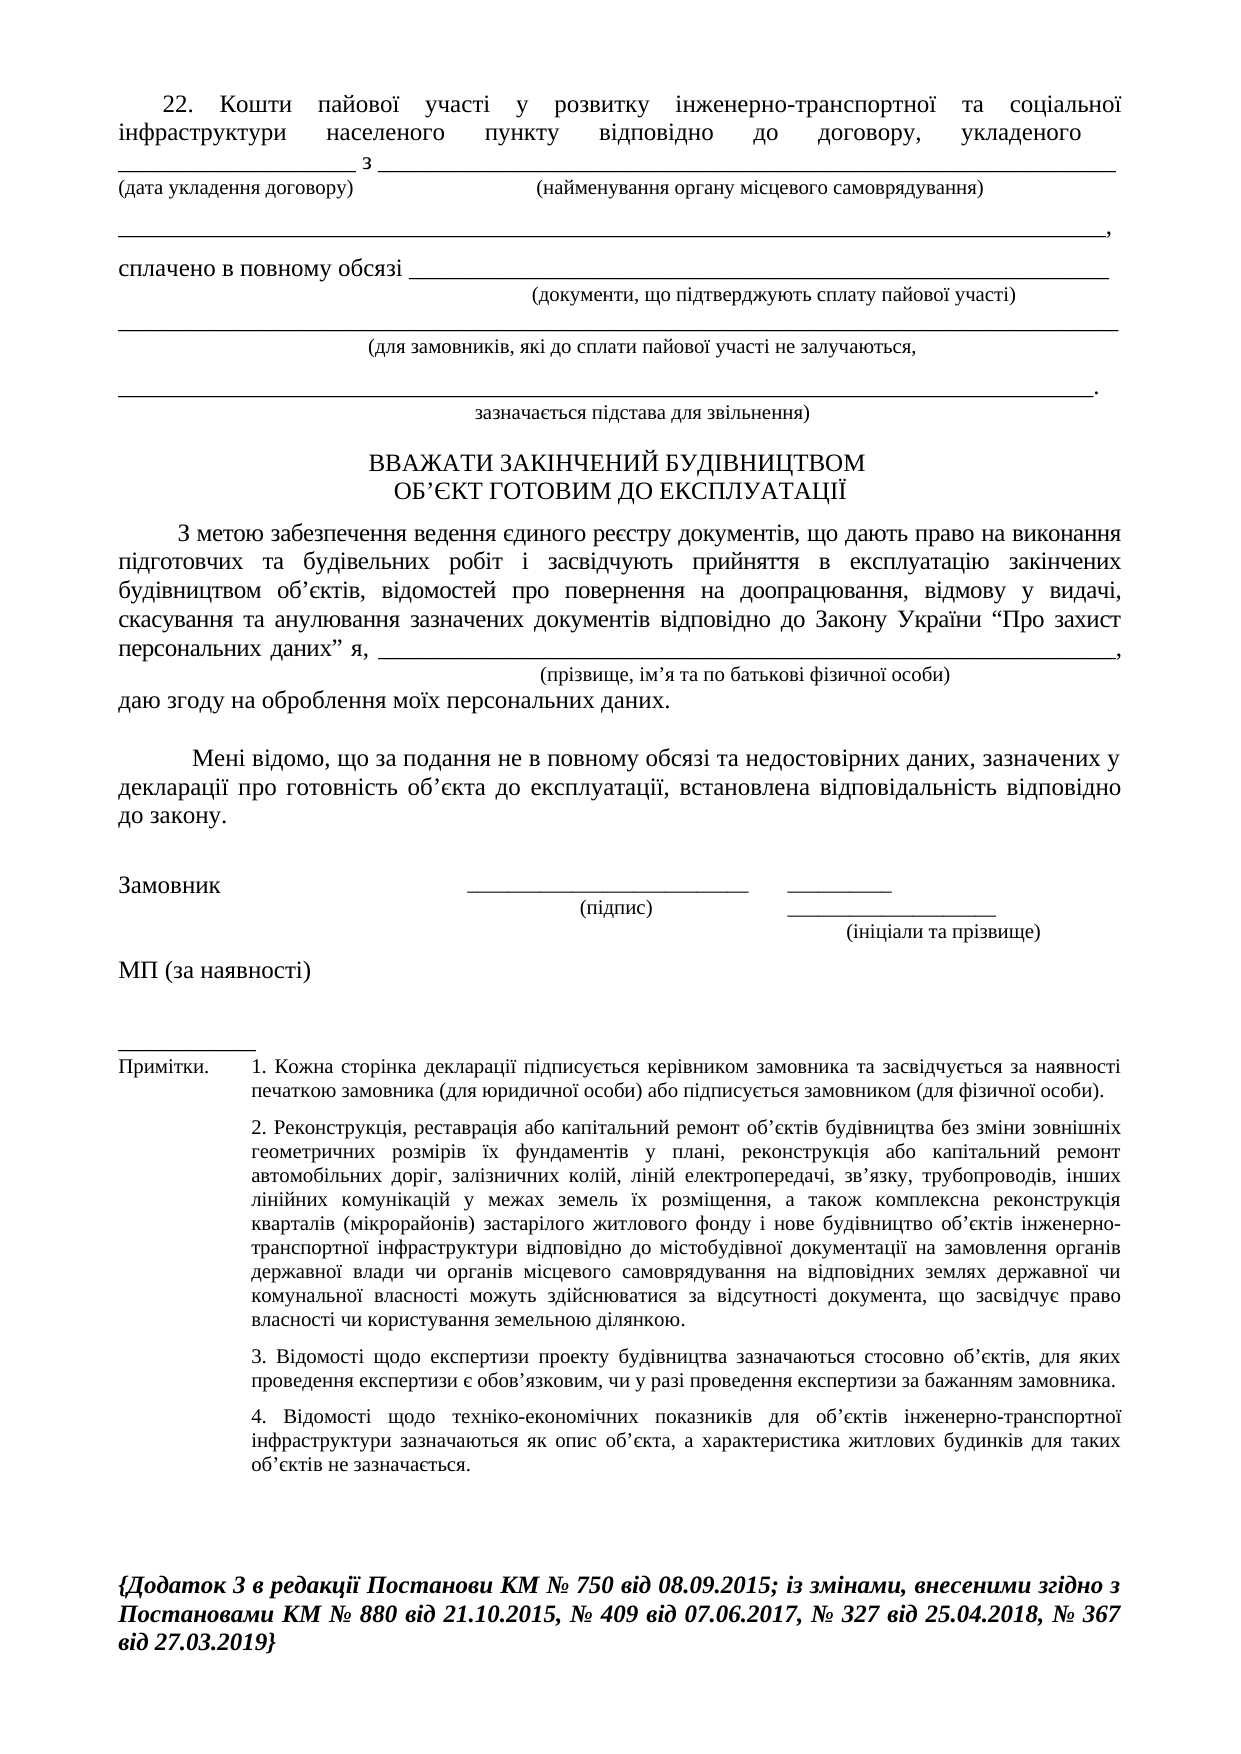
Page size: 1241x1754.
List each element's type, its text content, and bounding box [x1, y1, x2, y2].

text _______________________________________________________________________________, [118, 211, 1122, 240]
text ______________________________________________________________________________. [118, 371, 1122, 399]
text {Додаток 3 в редакції Постанови КМ № 750 від 08.09.2015; із змінами, внесеними згідно з Постановами КМ № 880 від 21.10.2015, № 409 від 07.06.2017, № 327 від 25.04.2018, № 367 від 27.03.2019} [118, 1570, 1122, 1656]
text Примітки. 1. Кожна сторінка декларації підписується керівником замовника та засвідчується за наявності печаткою замовника (для юридичної особи) або підписується замовником (для фізичної особи). [118, 1054, 1122, 1102]
text МП (за наявності) [118, 955, 1122, 984]
text ________________________________________________________________________________ [118, 306, 1122, 334]
text ВВАЖАТИ ЗАКІНЧЕНИЙ БУДІВНИЦТВОМ ОБ’ЄКТ ГОТОВИМ ДО ЕКСПЛУАТАЦІЇ [118, 448, 1122, 505]
text (дата укладення договору) (найменування органу місцевого самоврядування) [118, 175, 1122, 199]
text 22. Кошти пайової участі у розвитку інженерно-транспортної та соціальної інфраструктури населеного пункту відповідно до договору, укладеного ___________________ з ___________________________________________________________ [118, 89, 1122, 175]
text З метою забезпечення ведення єдиного реєстру документів, що дають право на виконання підготовчих та будівельних робіт і засвідчують прийняття в експлуатацію закінчених будівництвом об’єктів, відомостей про повернення на доопрацювання, відмову у видачі, скасування та анулювання зазначених документів відповідно до Закону України “Про захист персональних даних” я, ___________________________________________________________, (прізвище, ім’я та по батькові фізичної особи) [118, 518, 1122, 686]
text ___________ [118, 1025, 1122, 1054]
text даю згоду на оброблення моїх персональних даних. [118, 686, 1122, 714]
text 2. Реконструкція, реставрація або капітальний ремонт об’єктів будівництва без зміни зовнішніх геометричних розмірів їх фундаментів у плані, реконструкція або капітальний ремонт автомобільних доріг, залізничних колій, ліній електропередачі, зв’язку, трубопроводів, інших лінійних комунікацій у межах земель їх розміщення, а також комплексна реконструкція кварталів (мікрорайонів) застарілого житлового фонду і нове будівництво об’єктів інженерно-транспортної інфраструктури відповідно до містобудівної документації на замовлення органів державної влади чи органів місцевого самоврядування на відповідних землях державної чи комунальної власності можуть здійснюватися за відсутності документа, що засвідчує право власності чи користування земельною ділянкою. [251, 1114, 1122, 1331]
text (для замовників, які до сплати пайової участі не залучаються, [118, 334, 1122, 358]
table_header Замовник [107, 858, 456, 943]
text 4. Відомості щодо техніко-економічних показників для об’єктів інженерно-транспортної інфраструктури зазначаються як опис об’єкта, а характеристика житлових будинків для таких об’єктів не зазначається. [251, 1404, 1122, 1476]
text Мені відомо, що за подання не в повному обсязі та недостовірних даних, зазначених у декларації про готовність об’єкта до експлуатації, встановлена відповідальність відповідно до закону. [118, 743, 1122, 829]
text 3. Відомості щодо експертизи проекту будівництва зазначаються стосовно об’єктів, для яких проведення експертизи є обов’язковим, чи у разі проведення експертизи за бажанням замовника. [251, 1344, 1122, 1392]
text (документи, що підтверджують сплату пайової участі) [118, 281, 1122, 306]
table_header ______________________________ (ініціали та прізвище) [776, 858, 1111, 943]
text зазначається підстава для звільнення) [118, 399, 1122, 424]
text сплачено в повному обсязі ________________________________________________________ [118, 253, 1122, 281]
table_header ___________________________ (підпис) [456, 858, 776, 943]
